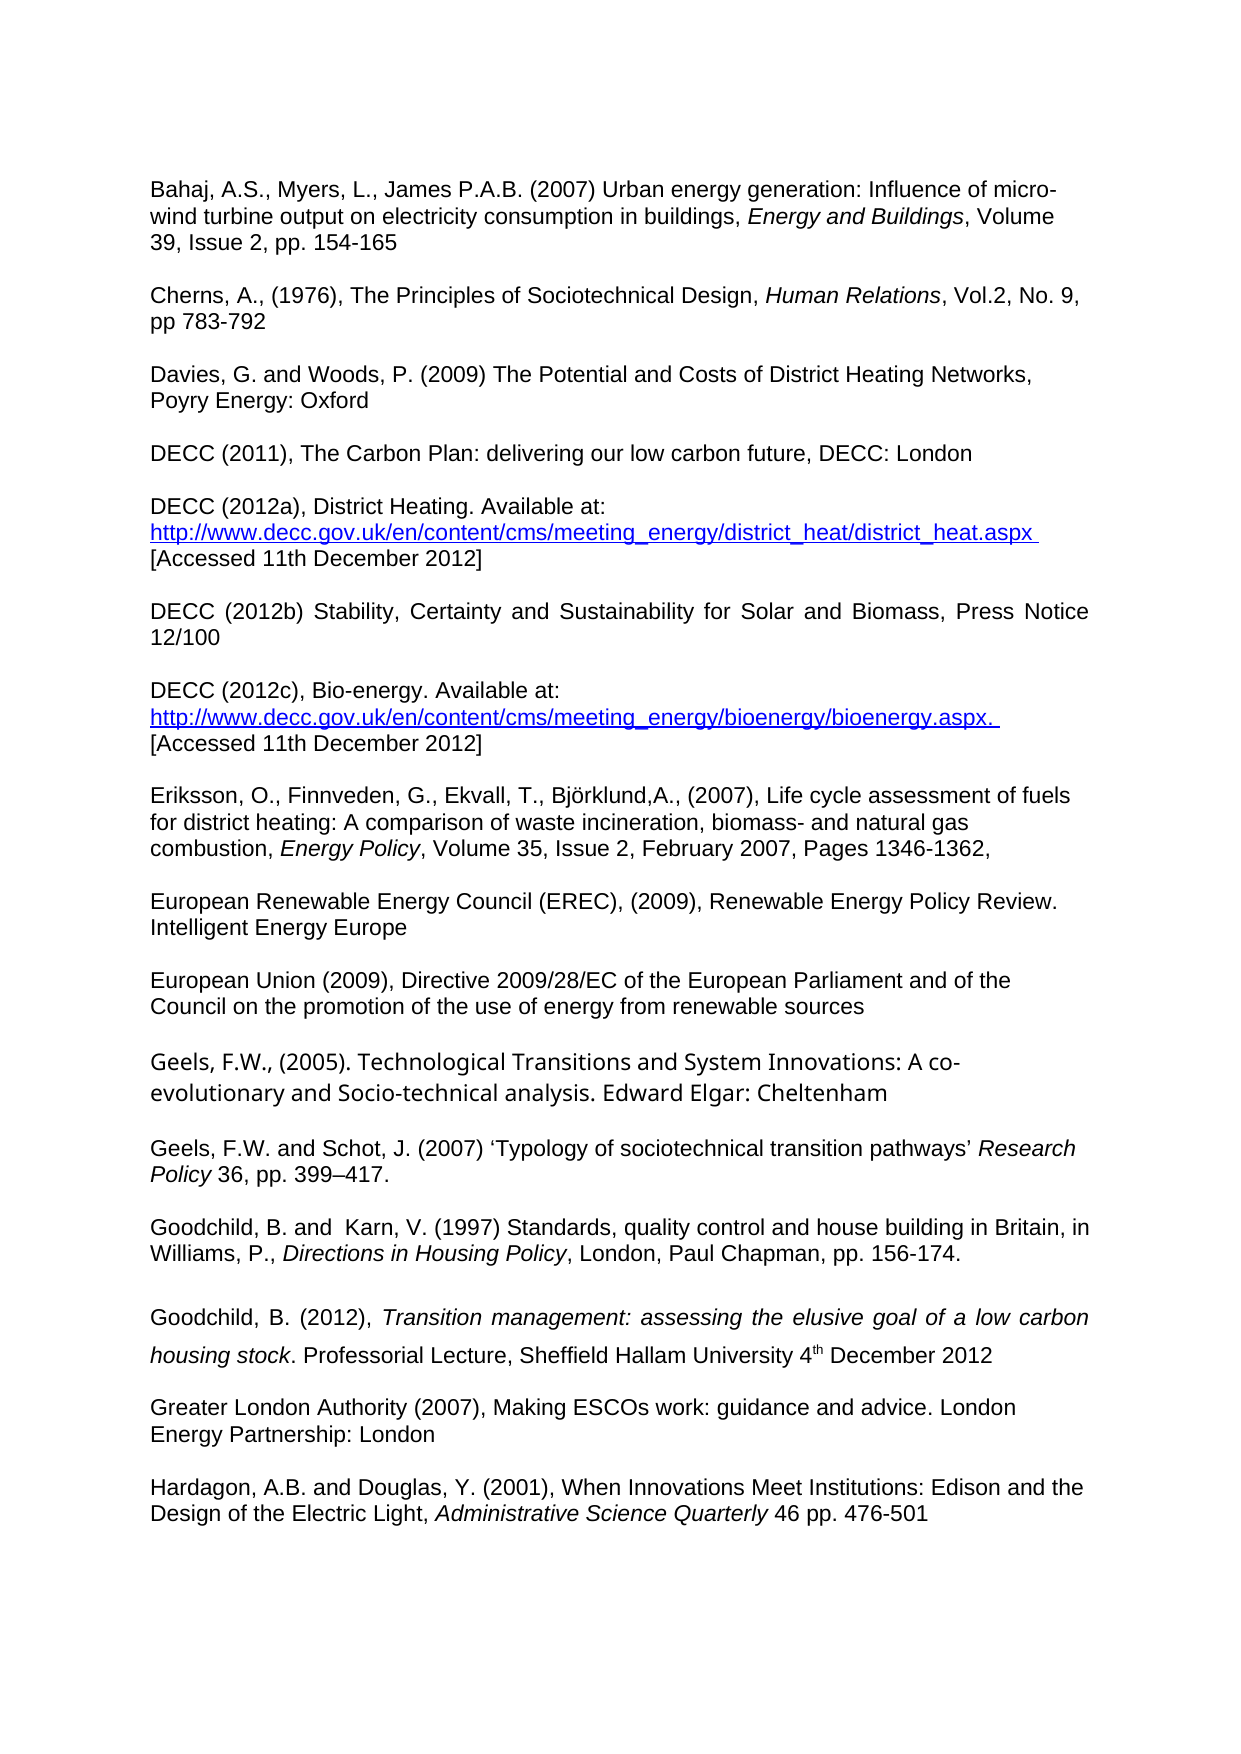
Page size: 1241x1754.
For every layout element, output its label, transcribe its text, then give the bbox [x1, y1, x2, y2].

text DECC (2012a), District Heating. Available at: http://www.decc.gov.uk/en/content/cms/meeting_energy/district_heat/district_heat.aspx [Accessed 11th December 2012] [150, 493, 1090, 572]
text DECC (2011), The Carbon Plan: delivering our low carbon future, DECC: London [150, 440, 1090, 466]
text Cherns, A., (1976), The Principles of Sociotechnical Design, Human Relations, Vol.2, No. 9, pp 783-792 [150, 282, 1090, 334]
text DECC (2012c), Bio-energy. Available at: http://www.decc.gov.uk/en/content/cms/meeting_energy/bioenergy/bioenergy.aspx. [Accessed 11th December 2012] [150, 677, 1090, 756]
text European Union (2009), Directive 2009/28/EC of the European Parliament and of the Council on the promotion of the use of energy from renewable sources [150, 967, 1090, 1020]
text Geels, F.W., (2005). Technological Transitions and System Innovations: A co-evolutionary and Socio-technical analysis. Edward Elgar: Cheltenham [150, 1046, 1090, 1108]
text European Renewable Energy Council (EREC), (2009), Renewable Energy Policy Review. Intelligent Energy Europe [150, 888, 1090, 941]
text DECC (2012b) Stability, Certainty and Sustainability for Solar and Biomass, Press Notice 12/100 [150, 598, 1090, 651]
text Goodchild, B. and Karn, V. (1997) Standards, quality control and house building in Britain, in Williams, P., Directions in Housing Policy, London, Paul Chapman, pp. 156-174. [150, 1214, 1090, 1267]
text Geels, F.W. and Schot, J. (2007) ‘Typology of sociotechnical transition pathways’ Research Policy 36, pp. 399–417. [150, 1135, 1090, 1188]
text Goodchild, B. (2012), Transition management: assessing the elusive goal of a low carbon housing stock. Professorial Lecture, Sheffield Hallam University 4th December 2012 [150, 1293, 1090, 1368]
text Davies, G. and Woods, P. (2009) The Potential and Costs of District Heating Networks, Poyry Energy: Oxford [150, 361, 1090, 413]
text Eriksson, O., Finnveden, G., Ekvall, T., Björklund,A., (2007), Life cycle assessment of fuels for district heating: A comparison of waste incineration, biomass- and natural gas combustion, Energy Policy, Volume 35, Issue 2, February 2007, Pages 1346-1362, [150, 782, 1090, 862]
text Hardagon, A.B. and Douglas, Y. (2001), When Innovations Meet Institutions: Edison and the Design of the Electric Light, Administrative Science Quarterly 46 pp. 476-501 [150, 1473, 1090, 1526]
text Bahaj, A.S., Myers, L., James P.A.B. (2007) Urban energy generation: Influence of micro-wind turbine output on electricity consumption in buildings, Energy and Buildings, Volume 39, Issue 2, pp. 154-165 [150, 176, 1090, 255]
text Greater London Authority (2007), Making ESCOs work: guidance and advice. London Energy Partnership: London [150, 1394, 1090, 1447]
